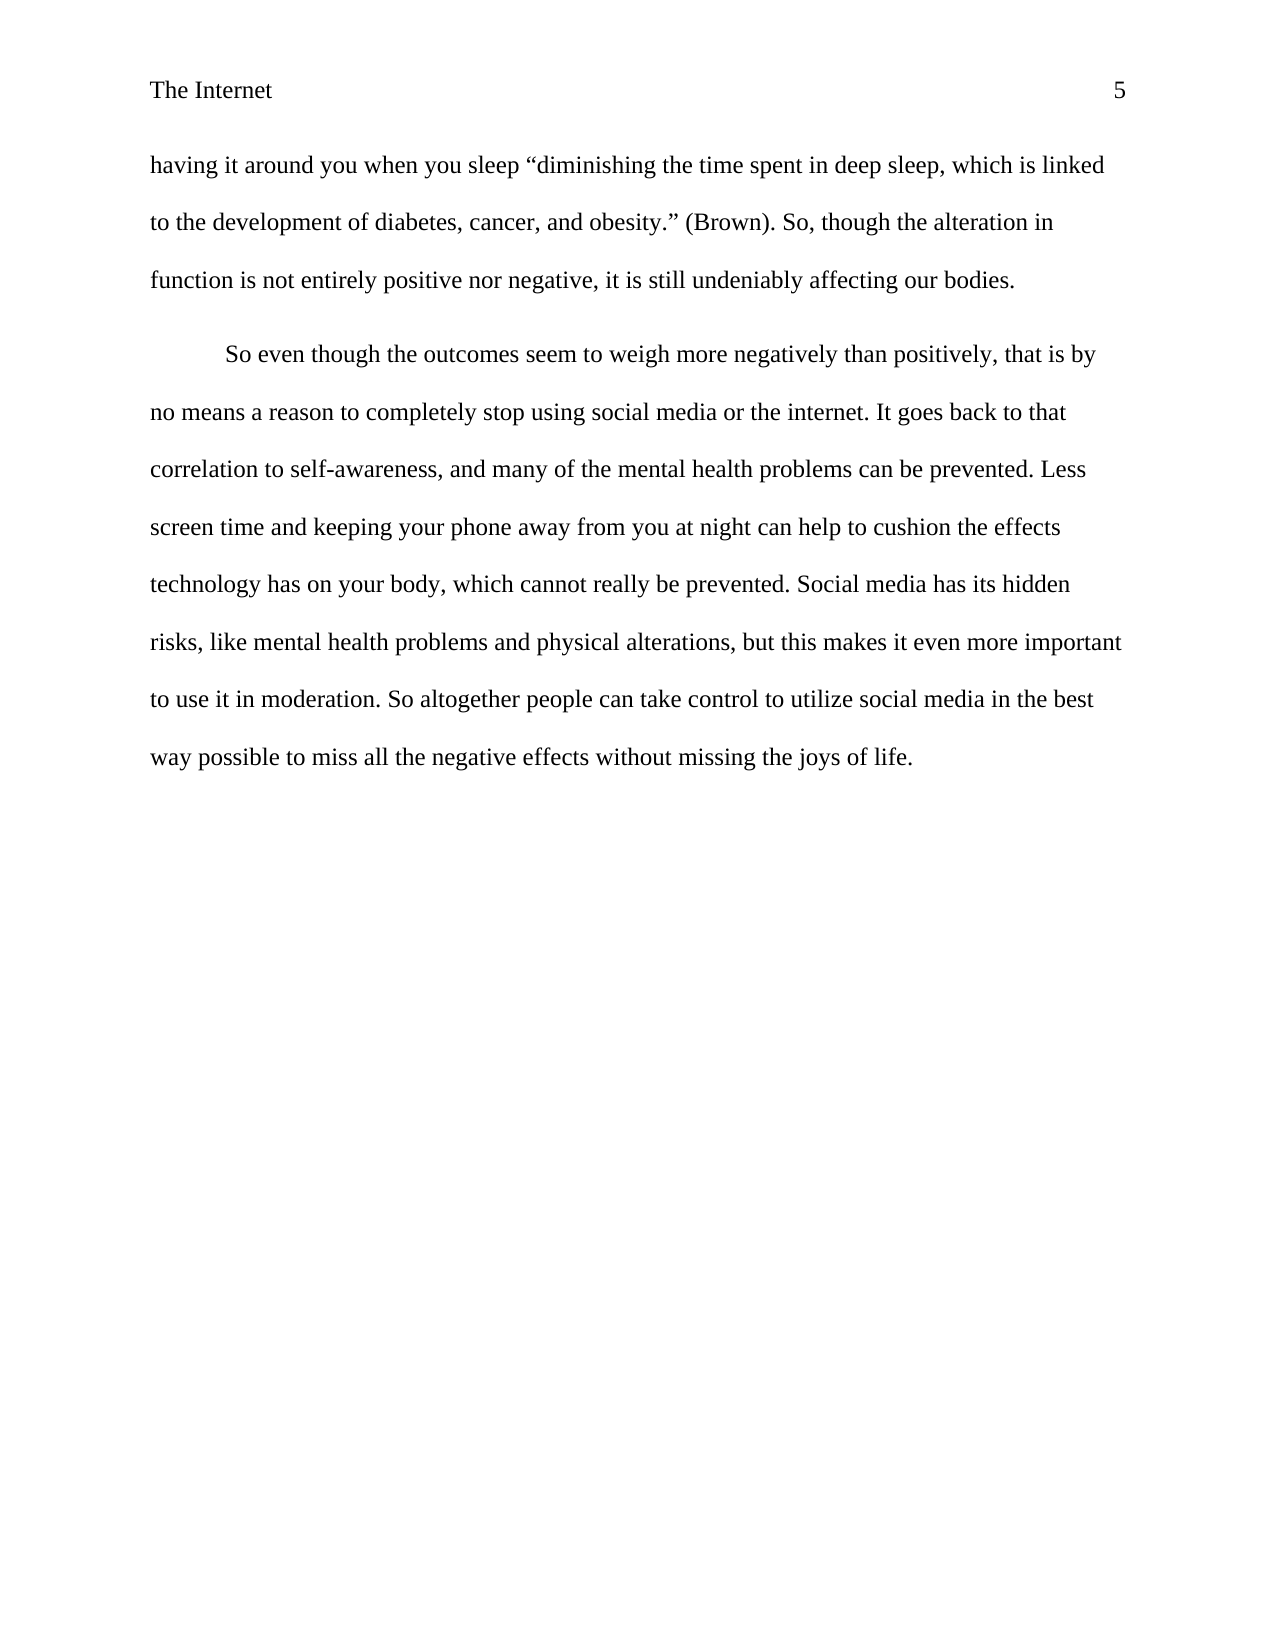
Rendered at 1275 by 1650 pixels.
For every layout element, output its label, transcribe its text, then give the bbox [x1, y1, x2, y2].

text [150, 150, 1125, 294]
text So even though the outcomes seem to weigh more negatively than positively, that is by no means a reason to completely stop using social media or the internet. It goes back to that correlation to self-awareness, and many of the mental health problems can be prevented. Less screen time and keeping your phone away from you at night can help to cushion the effects technology has on your body, which cannot really be prevented. Social media has its hidden risks, like mental health problems and physical alterations, but this makes it even more important to use it in moderation. So altogether people can take control to utilize social media in the best way possible to miss all the negative effects without missing the joys of life. [150, 339, 1125, 770]
